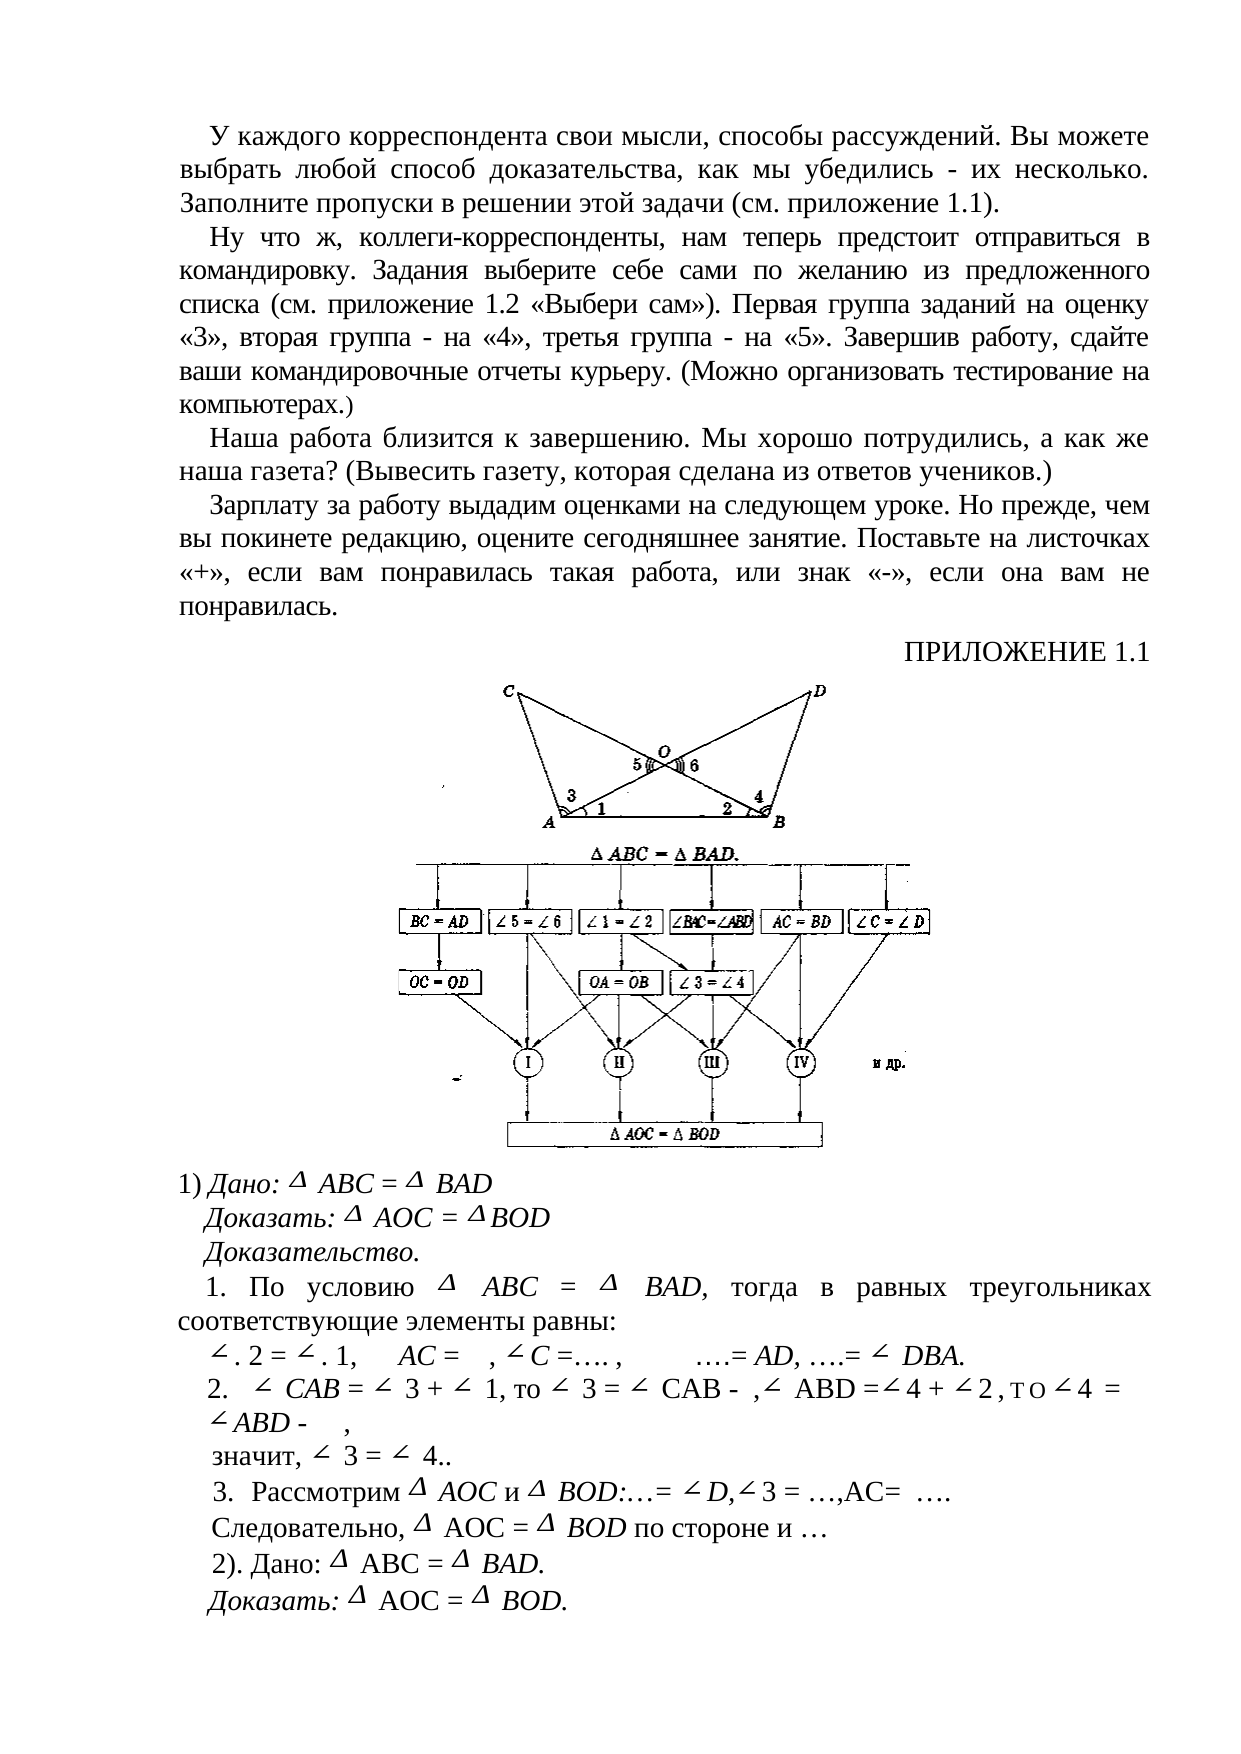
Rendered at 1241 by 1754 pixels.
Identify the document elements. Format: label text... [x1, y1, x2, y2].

text 2). Дано: ABC = BAD. [212, 1544, 1152, 1580]
text У каждого корреспондента свои мысли, способы рассуждений. Вы можете выбрать любой способ доказательства, как мы убедились - их несколько. Заполните пропуски в решении этой задачи (см. приложение 1.1). [179, 118, 1151, 219]
text значит, 3 = 4.. [212, 1438, 1152, 1472]
text Следовательно, AOC = BOD по стороне и … [211, 1508, 1152, 1544]
text 1) Дано: ABC = BAD [177, 1166, 1152, 1199]
picture [398, 685, 930, 1148]
text 2. CAB = 3 + 1, то 3 = CAB - , ABD =4 + 2,to4 = ABD - , [207, 1371, 1152, 1438]
text ПРИЛОЖЕНИЕ 1.1 [179, 634, 1151, 667]
text 1. По условию ABC = BAD, тогда в равных треугольниках соответствующие элементы равны: [177, 1269, 1152, 1336]
text Зарплату за работу выдадим оценками на следующем уроке. Но прежде, чем вы покинете редакцию, оцените сегодняшнее занятие. Поставьте на листочках «+», если вам понравилась такая работа, или знак «-», если она вам не понравилась. [179, 487, 1151, 621]
text Ну что ж, коллеги-корреспонденты, нам теперь предстоит отправиться в командировку. Задания выберите себе сами по желанию из предложенного списка (см. приложение 1.2 «Выбери сам»). Первая группа заданий на оценку «3», вторая группа - на «4», третья группа - на «5». Завершив работу, сдайте ваши командировочные отчеты курьеру. (Можно организовать тестирование на компьютерах.) [179, 219, 1151, 420]
text . 2 = . 1, АС = , С =…. , ….= AD, ….= DBA. [207, 1338, 1152, 1371]
text 3. Рассмотрим AOC и BOD:…= D,3 = …,AC= …. [212, 1472, 1152, 1508]
text Доказать: AOC = BOD. [209, 1580, 1152, 1616]
text Доказательство. [177, 1234, 1152, 1268]
text Доказать: АОС = BOD [205, 1200, 1152, 1233]
text Наша работа близится к завершению. Мы хорошо потрудились, а как же наша газета? (Вывесить газету, которая сделана из ответов учеников.) [179, 420, 1151, 487]
